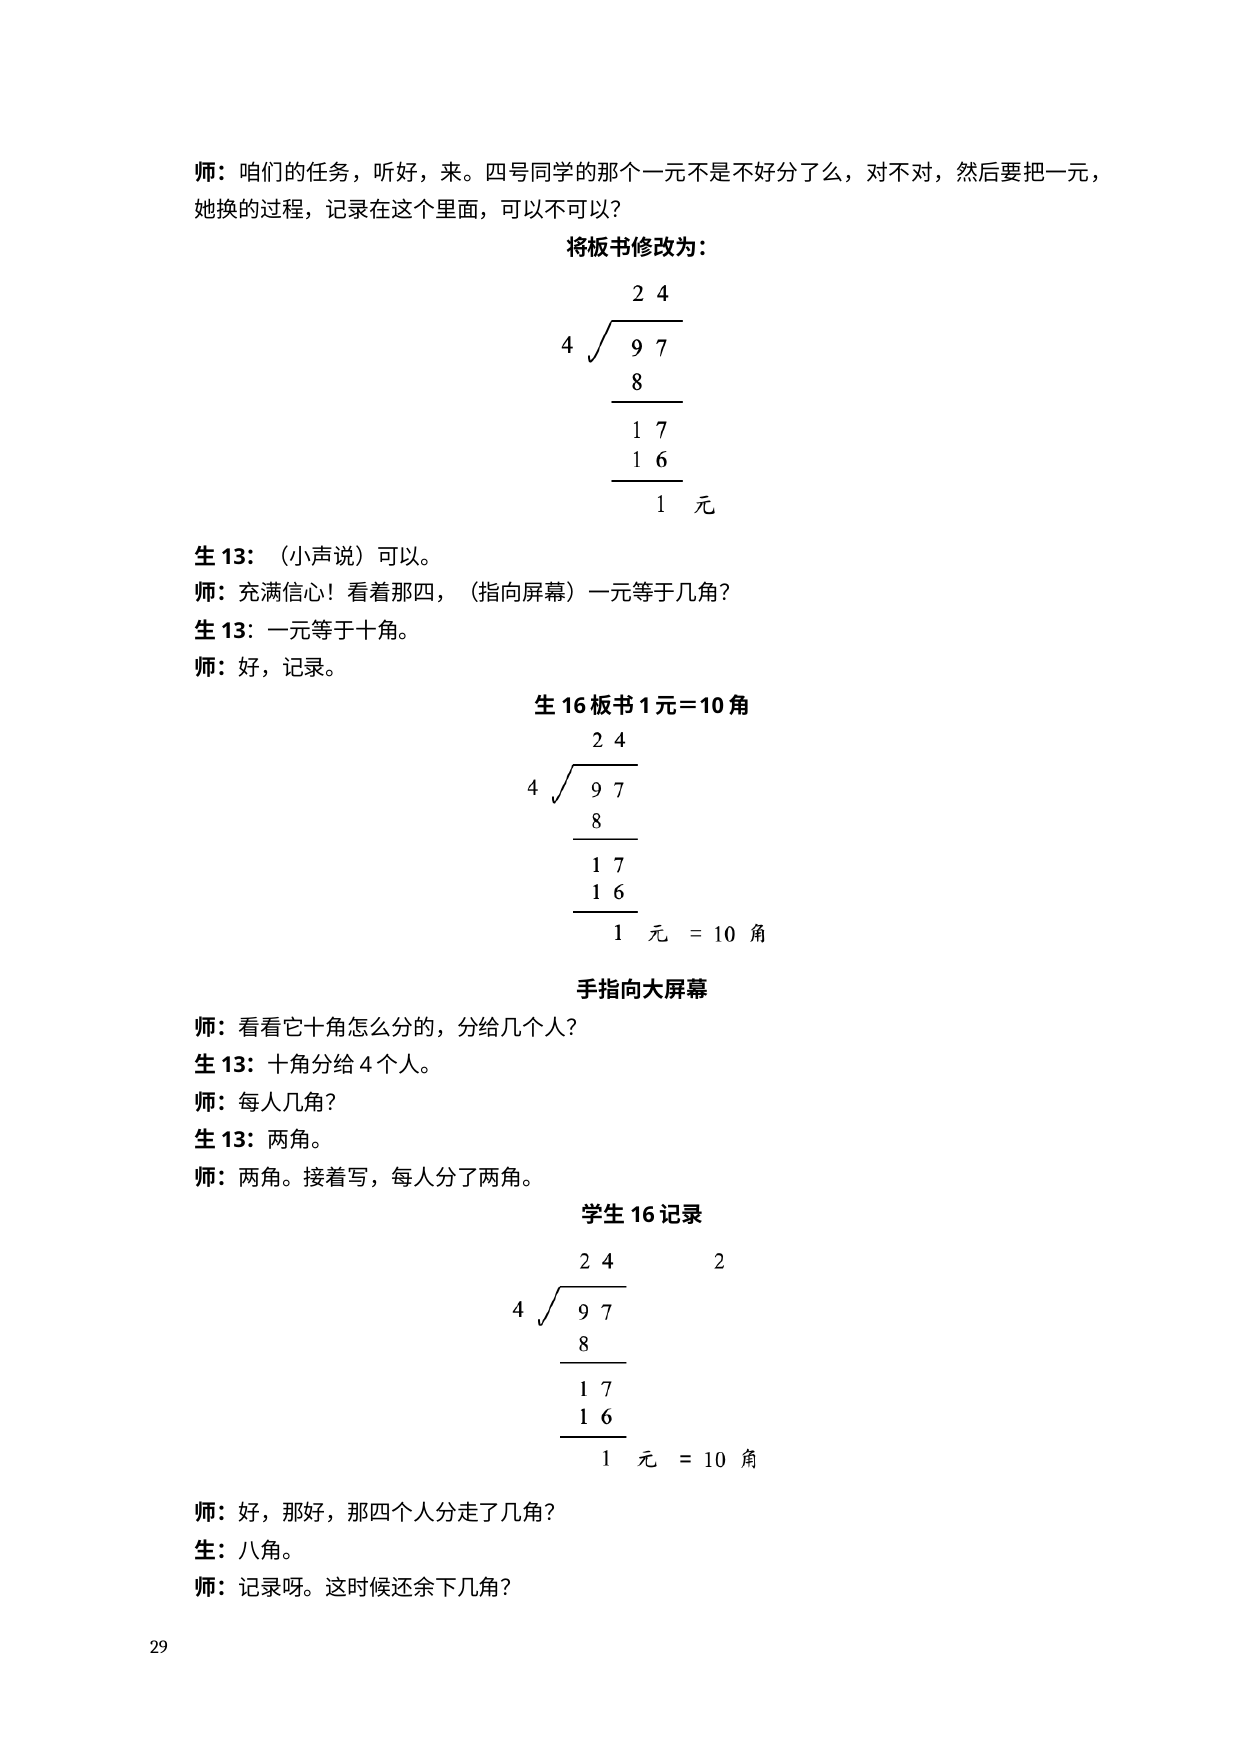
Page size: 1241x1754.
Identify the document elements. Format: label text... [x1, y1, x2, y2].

text 手指向大屏幕 [194, 968, 1090, 1005]
text 师：好，记录。 [194, 646, 1090, 683]
picture [498, 1230, 787, 1491]
text 学生16记录 [194, 1193, 1090, 1230]
text 师：好，那好，那四个人分走了几角？ [194, 1491, 1090, 1528]
text 师：两角。接着写，每人分了两角。 [194, 1155, 1090, 1193]
text 生：八角。 [194, 1528, 1090, 1566]
text 生16板书1元＝10角 [194, 683, 1090, 721]
text 生13：一元等于十角。 [194, 608, 1090, 646]
text 生13：十角分给4个人。 [194, 1043, 1090, 1080]
picture [538, 262, 747, 539]
text 师：咱们的任务，听好，来。四号同学的那个一元不是不好分了么，对不对，然后要把一元，她换的过程，记录在这个里面，可以不可以？ [194, 150, 1090, 225]
picture [501, 720, 783, 968]
text 将板书修改为： [194, 225, 1090, 262]
text 生13：两角。 [194, 1118, 1090, 1155]
text 师：看看它十角怎么分的，分给几个人？ [194, 1005, 1090, 1043]
text 师：充满信心！看着那四，（指向屏幕）一元等于几角？ [194, 571, 1090, 608]
text 师：每人几角？ [194, 1080, 1090, 1118]
text 生13：（小声说）可以。 [194, 539, 1090, 571]
text 师：记录呀。这时候还余下几角？ [194, 1566, 1090, 1603]
